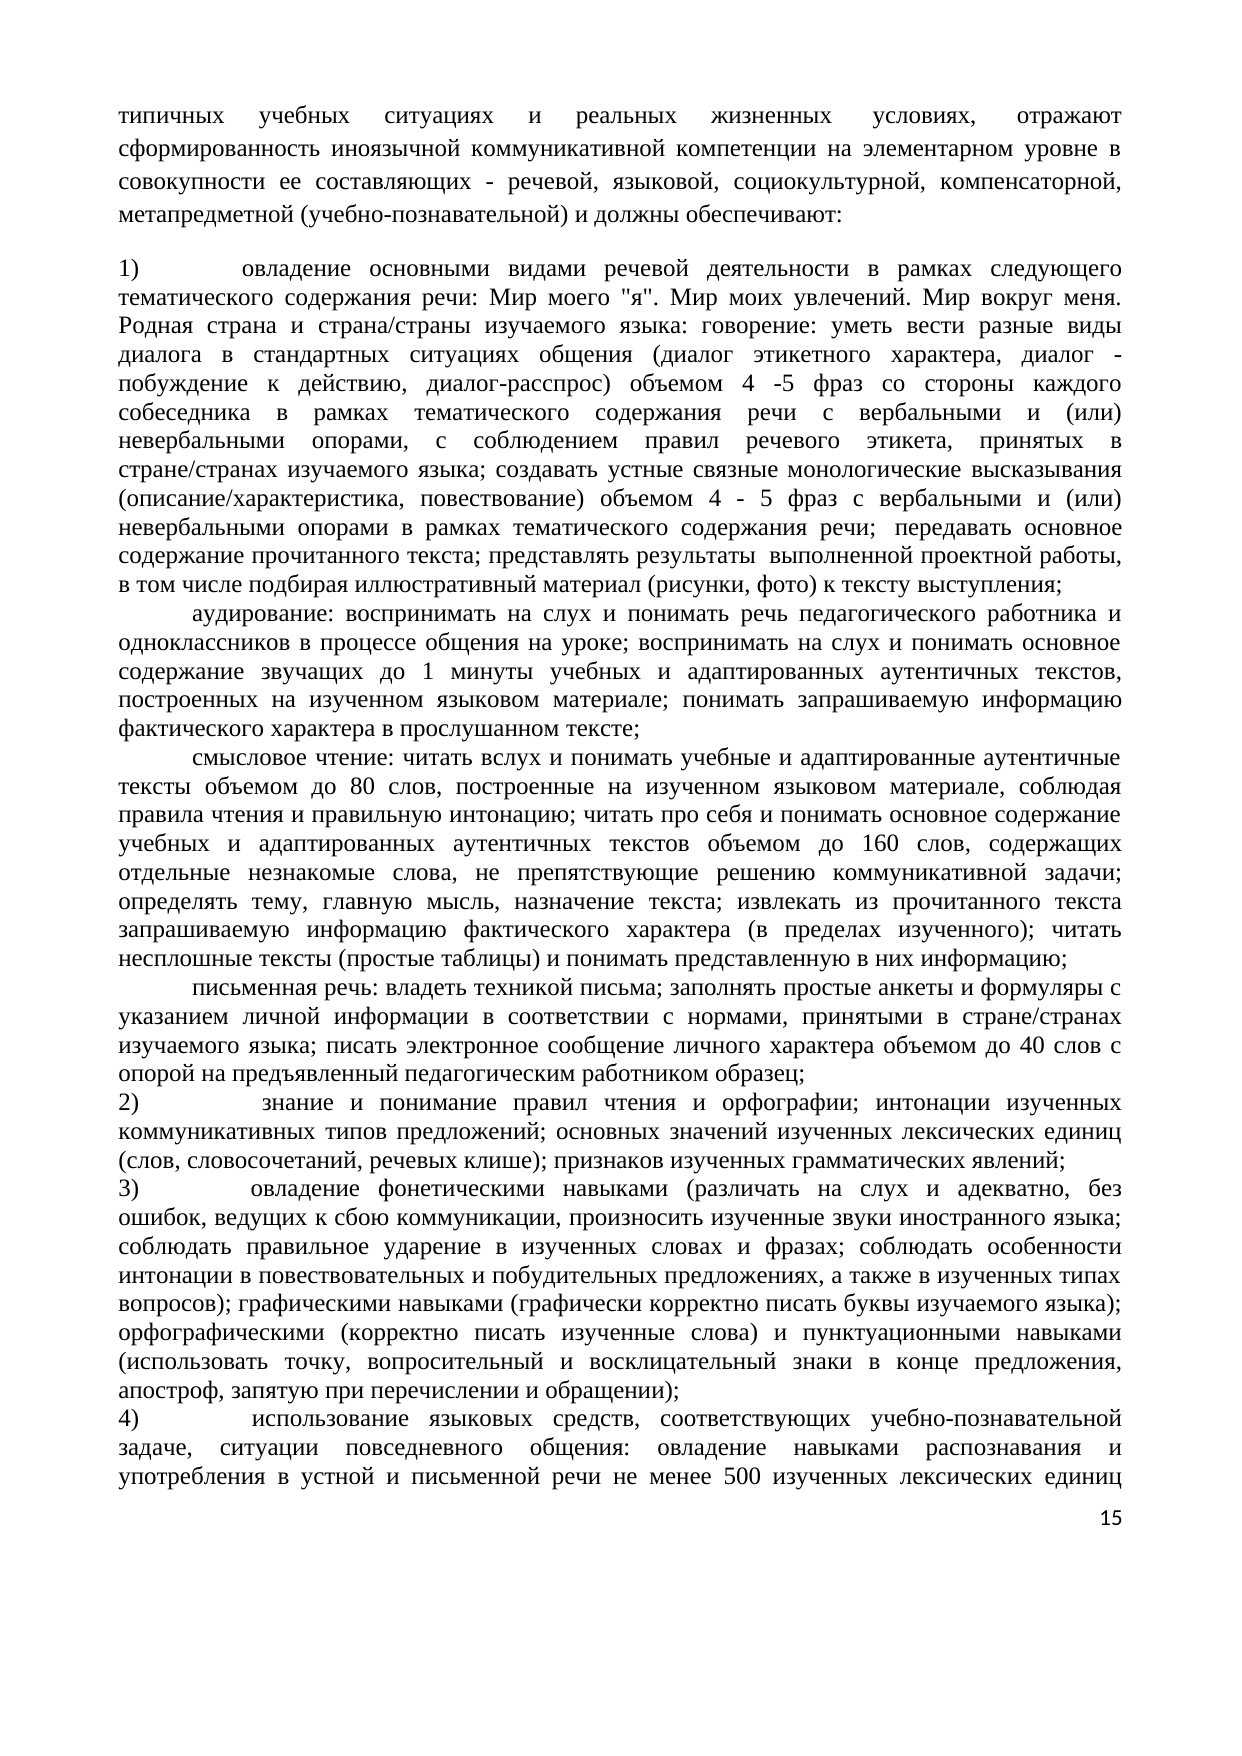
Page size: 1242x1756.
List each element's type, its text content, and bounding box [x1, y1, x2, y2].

list овладение основными видами речевой деятельности в рамках следующего тематического содержания речи: Мир моего "я". Мир моих увлечений. Мир вокруг меня. Родная страна и страна/страны изучаемого языка: говорение: уметь вести разные виды диалога в стандартных ситуациях общения (диалог этикетного характера, диалог - побуждение к действию, диалог-расспрос) объемом 4 -5 фраз со стороны каждого собеседника в рамках тематического содержания речи с вербальными и (или) невербальными опорами, с соблюдением правил речевого этикета, принятых в стране/странах изучаемого языка; создавать устные связные монологические высказывания (описание/характеристика, повествование) объемом 4 - 5 фраз с вербальными и (или) невербальными опорами в рамках тематического содержания речи; передавать основное содержание прочитанного текста; представлять результаты выполненной проектной работы, в том числе подбирая иллюстративный материал (рисунки, фото) к тексту выступления; [118, 253, 1122, 598]
text письменная речь: владеть техникой письма; заполнять простые анкеты и формуляры с указанием личной информации в соответствии с нормами, принятыми в стране/странах изучаемого языка; писать электронное сообщение личного характера объемом до 40 слов с опорой на предъявленный педагогическим работником образец; [118, 972, 1122, 1087]
text смысловое чтение: читать вслух и понимать учебные и адаптированные аутентичные тексты объемом до 80 слов, построенные на изученном языковом материале, соблюдая правила чтения и правильную интонацию; читать про себя и понимать основное содержание учебных и адаптированных аутентичных текстов объемом до 160 слов, содержащих отдельные незнакомые слова, не препятствующие решению коммуникативной задачи; определять тему, главную мысль, назначение текста; извлекать из прочитанного текста запрашиваемую информацию фактического характера (в пределах изученного); читать несплошные тексты (простые таблицы) и понимать представленную в них информацию; [118, 742, 1122, 972]
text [118, 100, 1122, 228]
list овладение фонетическими навыками (различать на слух и адекватно, без ошибок, ведущих к сбою коммуникации, произносить изученные звуки иностранного языка; соблюдать правильное ударение в изученных словах и фразах; соблюдать особенности интонации в повествовательных и побудительных предложениях, а также в изученных типах вопросов); графическими навыками (графически корректно писать буквы изучаемого языка); орфографическими (корректно писать изученные слова) и пунктуационными навыками (использовать точку, вопросительный и восклицательный знаки в конце предложения, апостроф, запятую при перечислении и обращении); [118, 1173, 1122, 1403]
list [118, 1403, 1122, 1490]
list знание и понимание правил чтения и орфографии; интонации изученных коммуникативных типов предложений; основных значений изученных лексических единиц (слов, словосочетаний, речевых клише); признаков изученных грамматических явлений; [118, 1087, 1122, 1173]
text аудирование: воспринимать на слух и понимать речь педагогического работника и одноклассников в процессе общения на уроке; воспринимать на слух и понимать основное содержание звучащих до 1 минуты учебных и адаптированных аутентичных текстов, построенных на изученном языковом материале; понимать запрашиваемую информацию фактического характера в прослушанном тексте; [118, 598, 1122, 742]
